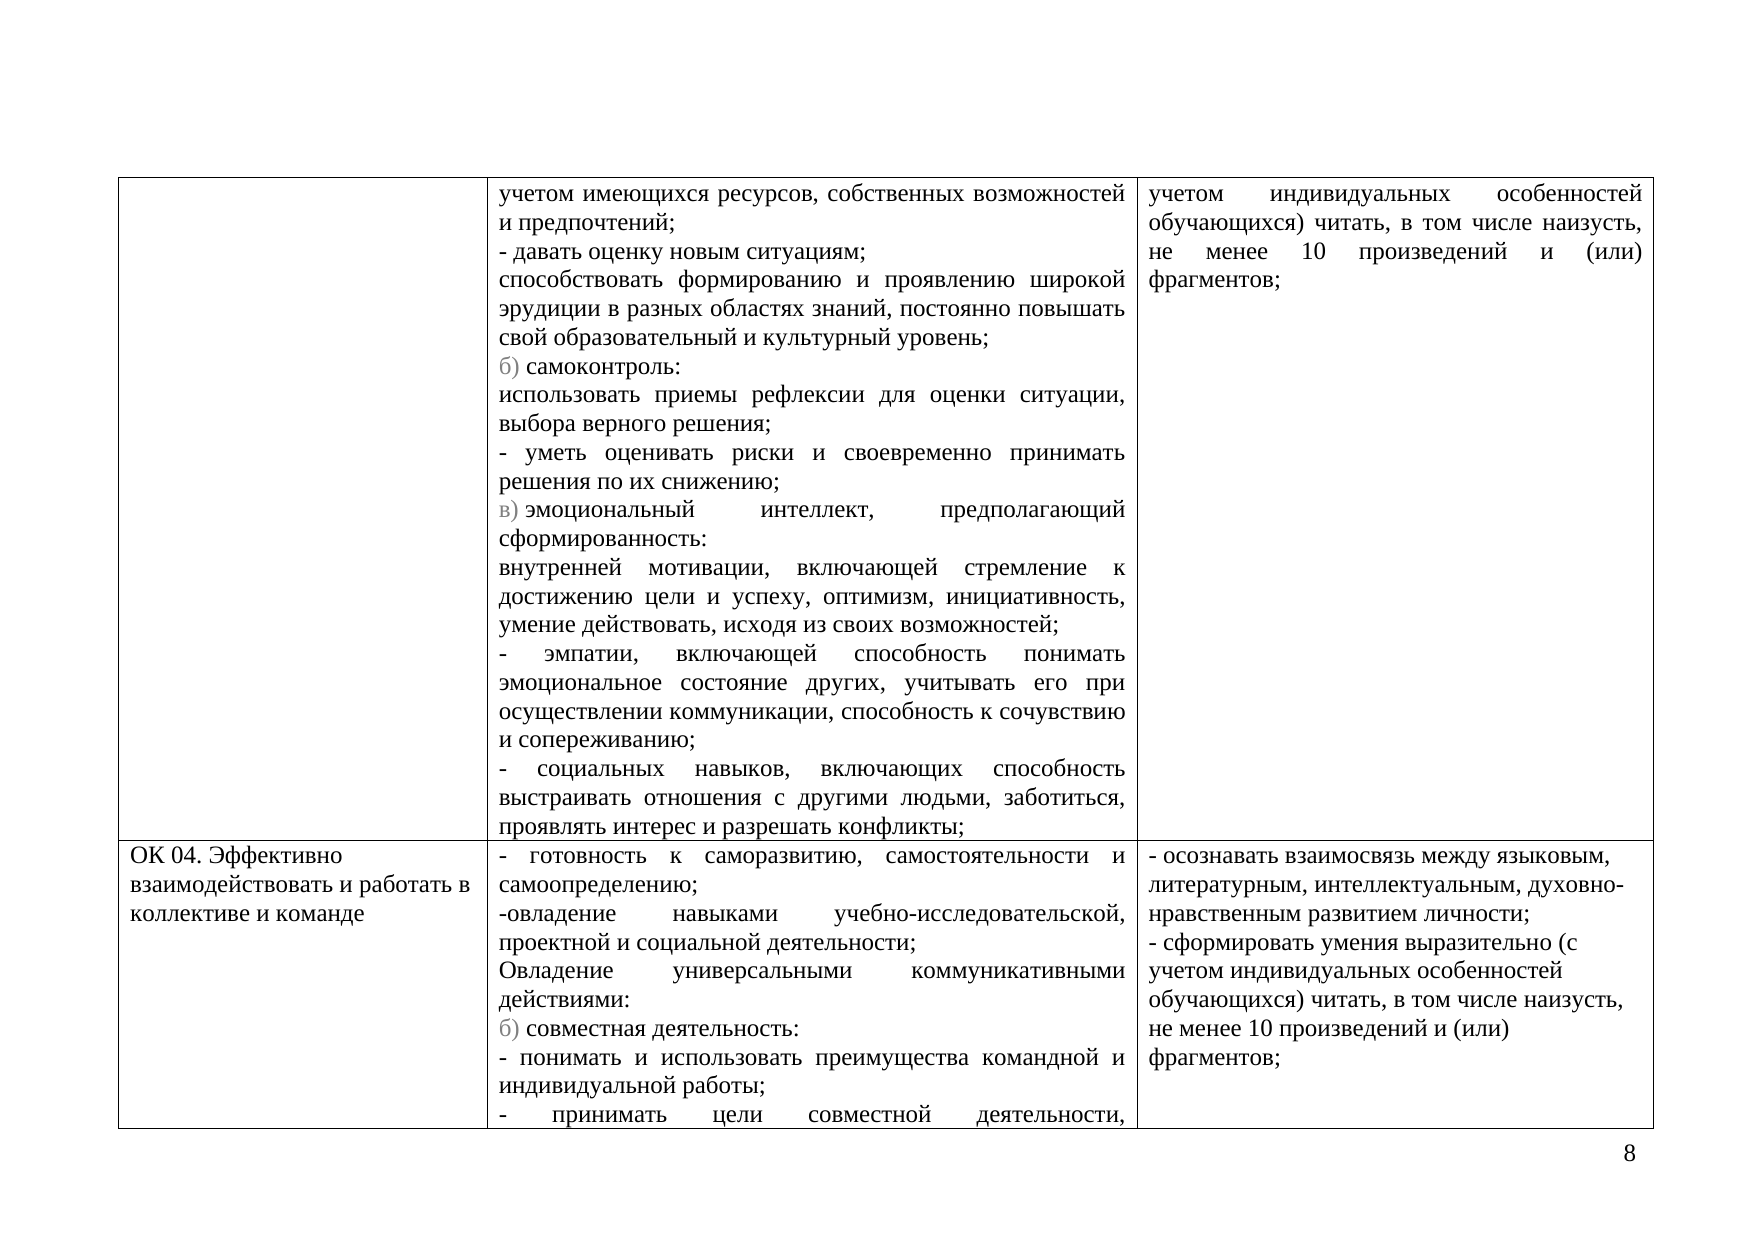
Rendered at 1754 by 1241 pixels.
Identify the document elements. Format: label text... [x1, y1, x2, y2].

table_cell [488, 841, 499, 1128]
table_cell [1138, 841, 1653, 1128]
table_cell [119, 178, 487, 839]
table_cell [119, 841, 487, 1128]
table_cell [1138, 178, 1653, 839]
